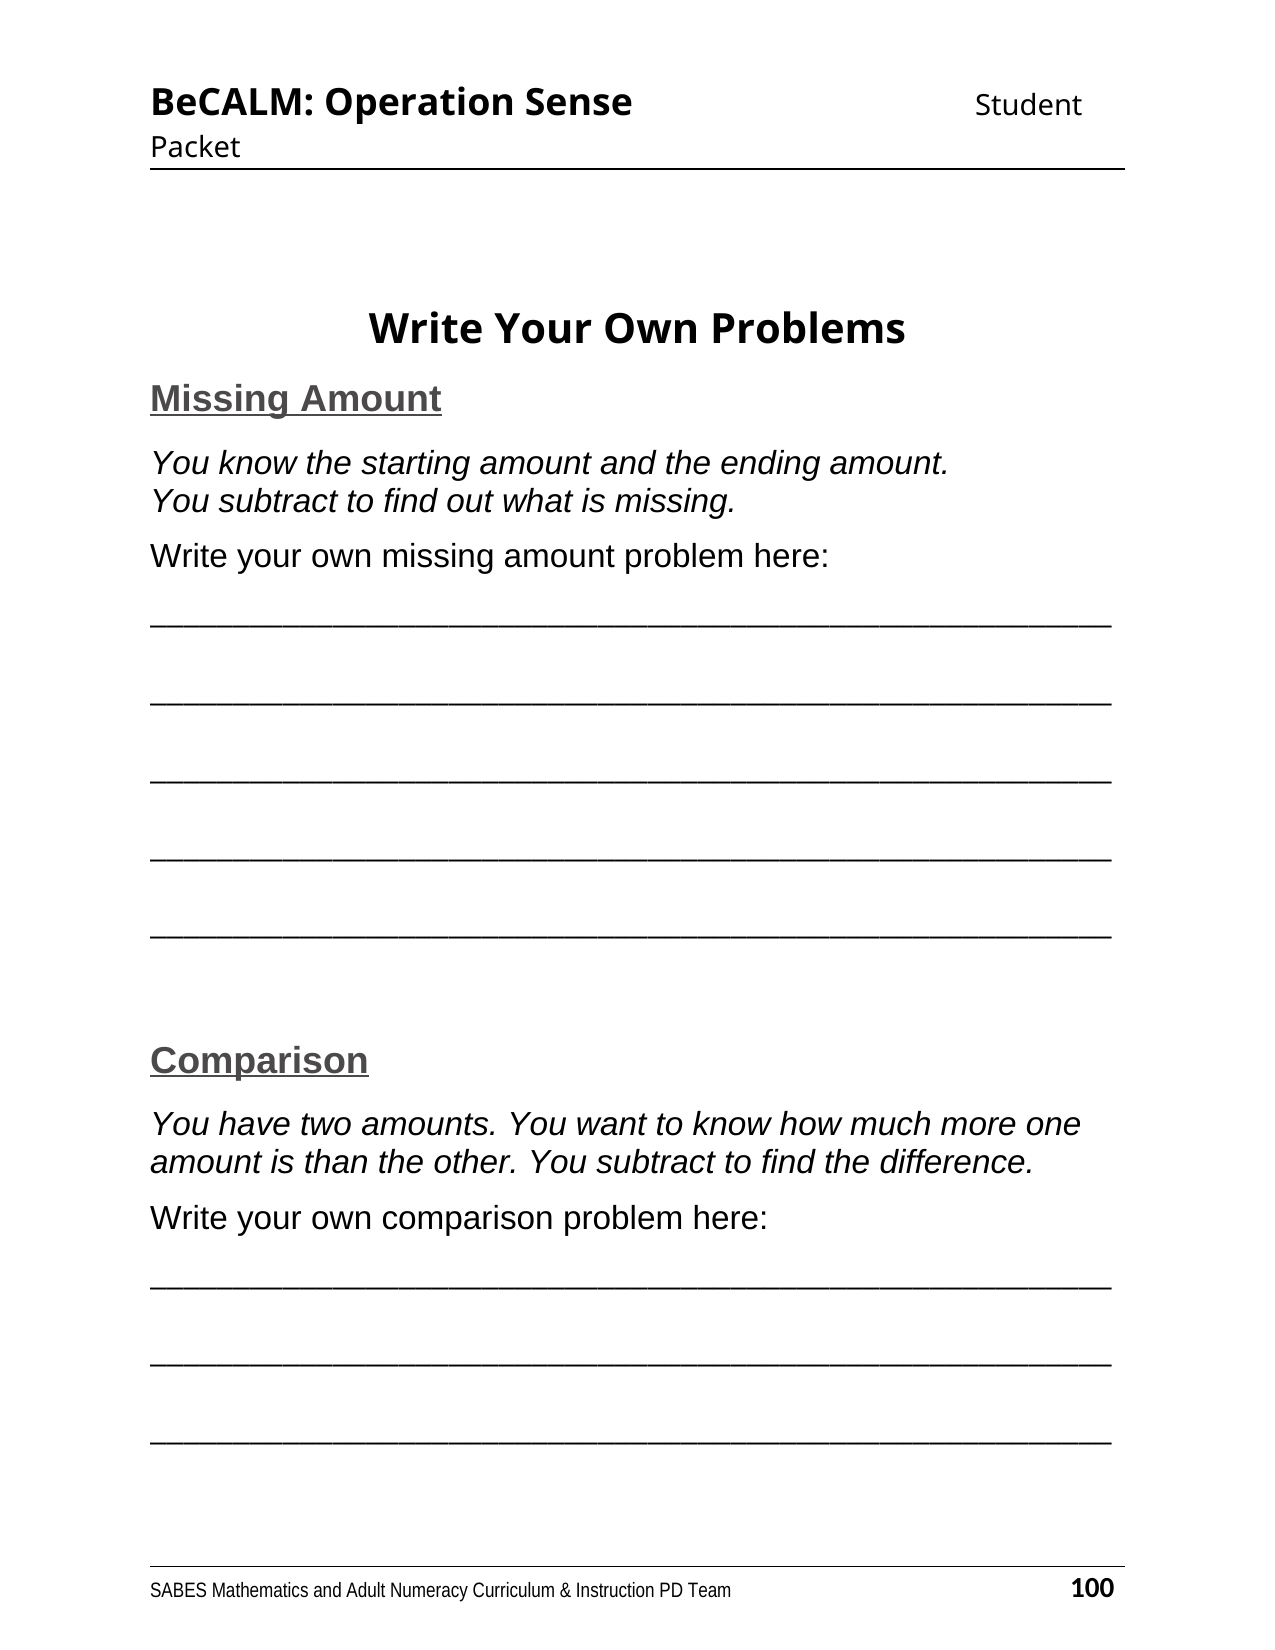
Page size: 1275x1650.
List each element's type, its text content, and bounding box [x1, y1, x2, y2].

list You know the starting amount and the ending amount. [150, 443, 1125, 481]
text You have two amounts. You want to know how much more one amount is than the other. You subtract to find the difference. [150, 1104, 1125, 1181]
text __________________________________________________________ [150, 591, 1125, 632]
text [150, 1408, 1125, 1449]
text __________________________________________________________ [150, 747, 1125, 788]
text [150, 1253, 1125, 1293]
list You subtract to find out what is missing. [150, 481, 1125, 520]
subtitle Write Your Own Problems [150, 299, 1125, 355]
subtitle Missing Amount [150, 377, 1125, 420]
text __________________________________________________________ [150, 902, 1125, 943]
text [150, 1331, 1125, 1371]
text Write your own missing amount problem here: [150, 536, 1125, 575]
subtitle Comparison [150, 1038, 1125, 1081]
text __________________________________________________________ [150, 669, 1125, 710]
text Write your own comparison problem here: [150, 1198, 1125, 1236]
text __________________________________________________________ [150, 824, 1125, 865]
